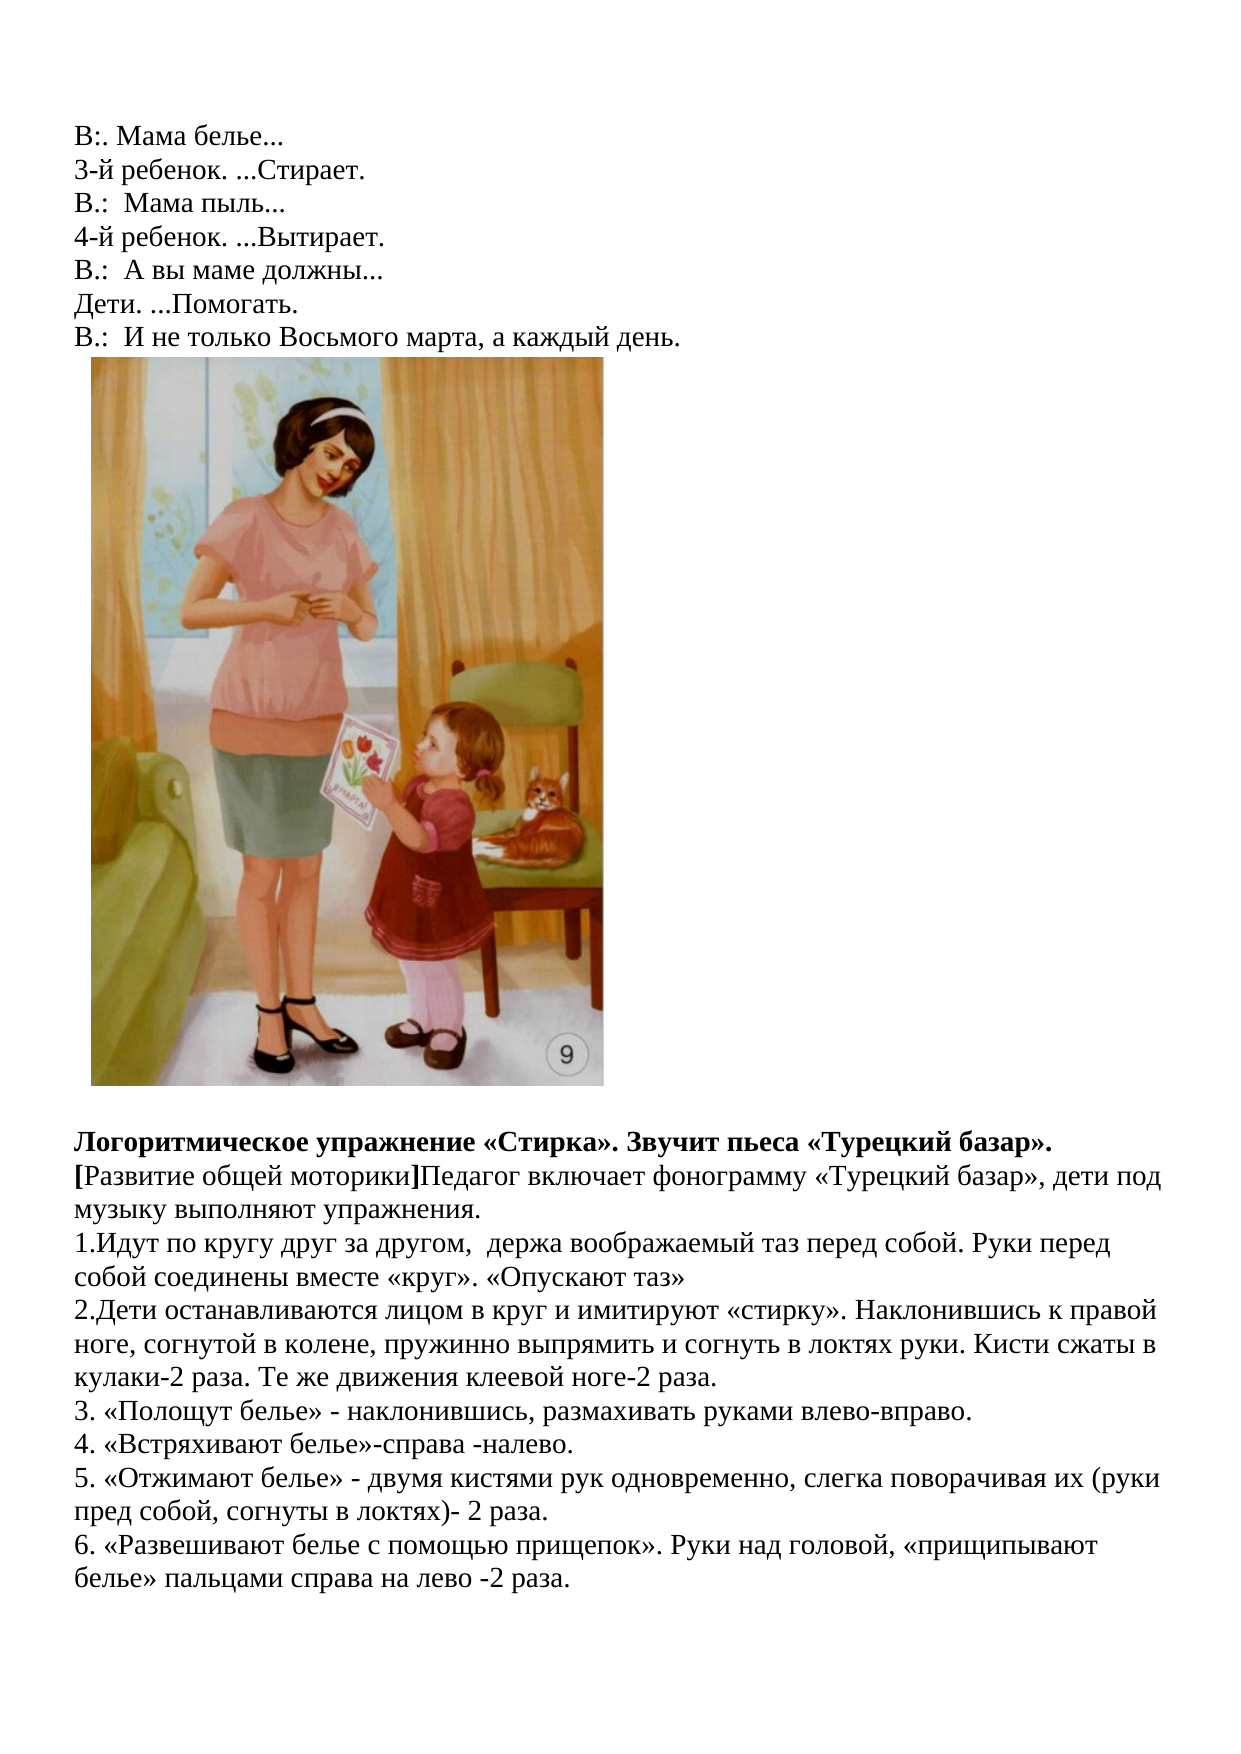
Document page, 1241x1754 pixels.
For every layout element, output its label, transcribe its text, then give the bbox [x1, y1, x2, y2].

text В:. Мама белье... [74, 118, 1181, 152]
text Дети. ...Помогать. [74, 286, 1181, 319]
picture [91, 357, 604, 1085]
text 4-й ребенок. ...Вытирает. [74, 219, 1181, 252]
text 3. «Полощут белье» - наклонившись, размахивать руками влево-вправо. [74, 1393, 1181, 1426]
text В.: И не только Восьмого марта, а каждый день. [74, 319, 1181, 353]
text 1.Идут по кругу друг за другом, держа воображаемый таз перед собой. Руки перед собой соединены вместе «круг». «Опускают таз» [74, 1225, 1181, 1292]
text 5. «Отжимают белье» - двумя кистями рук одновременно, слегка поворачивая их (руки пред собой, согнуты в локтях)- 2 раза. [74, 1460, 1181, 1527]
text 6. «Развешивают белье с помощью прищепок». Руки над головой, «прищипывают белье» пальцами справа на лево -2 раза. [74, 1527, 1181, 1594]
text В.: А вы маме должны... [74, 252, 1181, 286]
text 3-й ребенок. ...Стирает. [74, 152, 1181, 185]
text 2.Дети останавливаются лицом в круг и имитируют «стирку». Наклонившись к правой ноге, согнутой в колене, пружинно выпрямить и согнуть в локтях руки. Кисти сжаты в кулаки-2 раза. Те же движения клеевой ноге-2 раза. [74, 1292, 1181, 1393]
text В.: Мама пыль... [74, 185, 1181, 219]
text 4. «Встряхивают белье»-справа -налево. [74, 1426, 1181, 1460]
text [Развитие общей моторики]Педагог включает фонограмму «Турецкий базар», дети под музыку выполняют упражнения. [489, 1158, 1181, 1225]
text Логоритмическое упражнение «Стирка». Звучит пьеса «Турецкий базар». [74, 1124, 1181, 1158]
